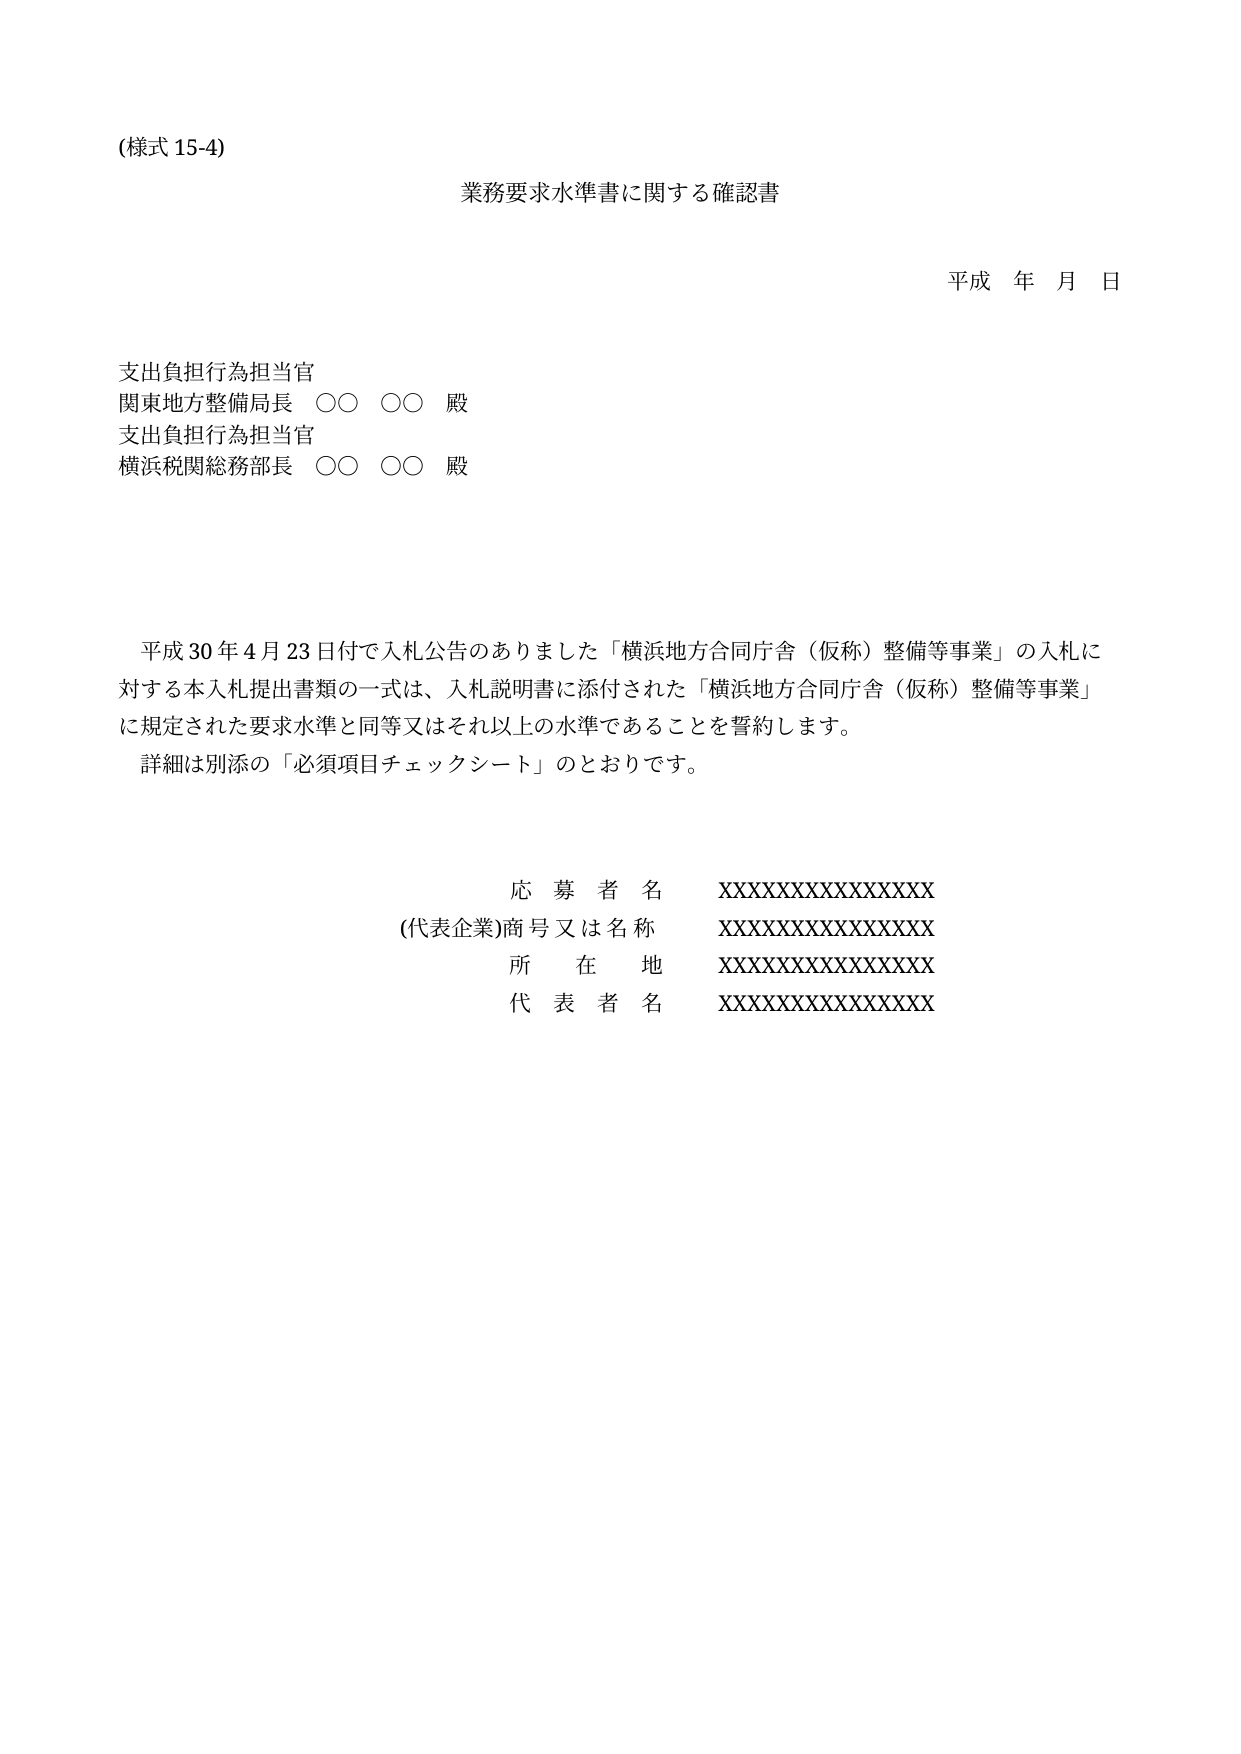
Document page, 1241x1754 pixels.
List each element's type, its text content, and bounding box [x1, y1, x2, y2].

text 関東地方整備局長 ○○ ○○ 殿 [118, 386, 1122, 418]
text 支出負担行為担当官 [118, 418, 1122, 449]
text 業務要求水準書に関する確認書 [118, 175, 1122, 208]
text 平成 年 月 日 [118, 264, 1122, 295]
text 応募者名 XXXXXXXXXXXXXXX [195, 868, 1122, 905]
text 平成30年4月23日付で入札公告のありました「横浜地方合同庁舎（仮称）整備等事業」の入札に対する本入札提出書類の一式は、入札説明書に添付された「横浜地方合同庁舎（仮称）整備等事業」に規定された要求水準と同等又はそれ以上の水準であることを誓約します。 [118, 628, 1122, 741]
text 支出負担行為担当官 [118, 355, 1122, 386]
text (代表企業)商号又は名称 XXXXXXXXXXXXXXX 所在地 XXXXXXXXXXXXXXX 代表者名 XXXXXXXXXXXXXXX [399, 905, 1122, 1018]
text 横浜税関総務部長 〇〇 〇〇 殿 [118, 449, 1122, 481]
text 詳細は別添の「必須項目チェックシート」のとおりです。 [118, 741, 1122, 778]
text (様式15-4) [118, 131, 1122, 162]
